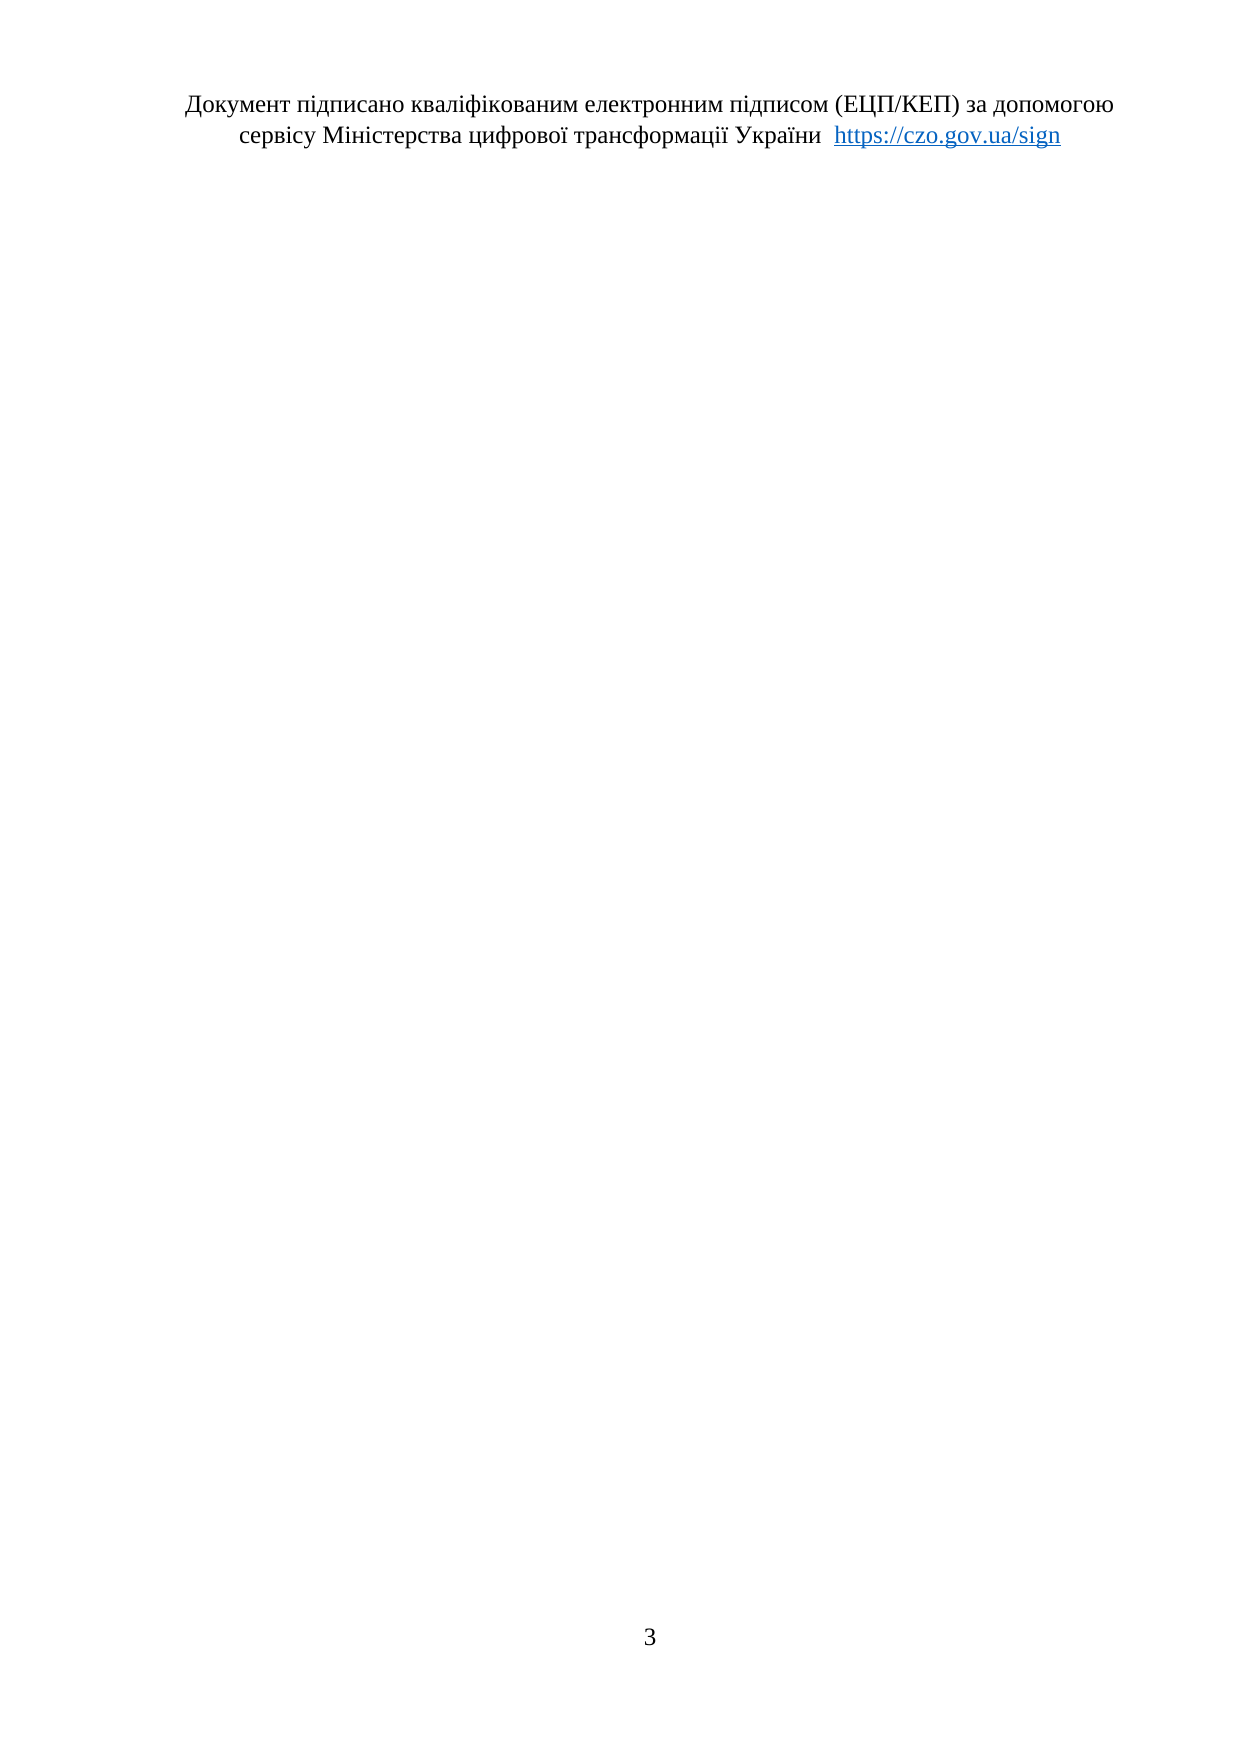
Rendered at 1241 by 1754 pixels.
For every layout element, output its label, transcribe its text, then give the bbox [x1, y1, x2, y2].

text Документ підписано кваліфікованим електронним підписом (ЕЦП/КЕП) за допомогою сервісу Міністерства цифрової трансформації України https://czo.gov.ua/sign [148, 89, 1152, 148]
